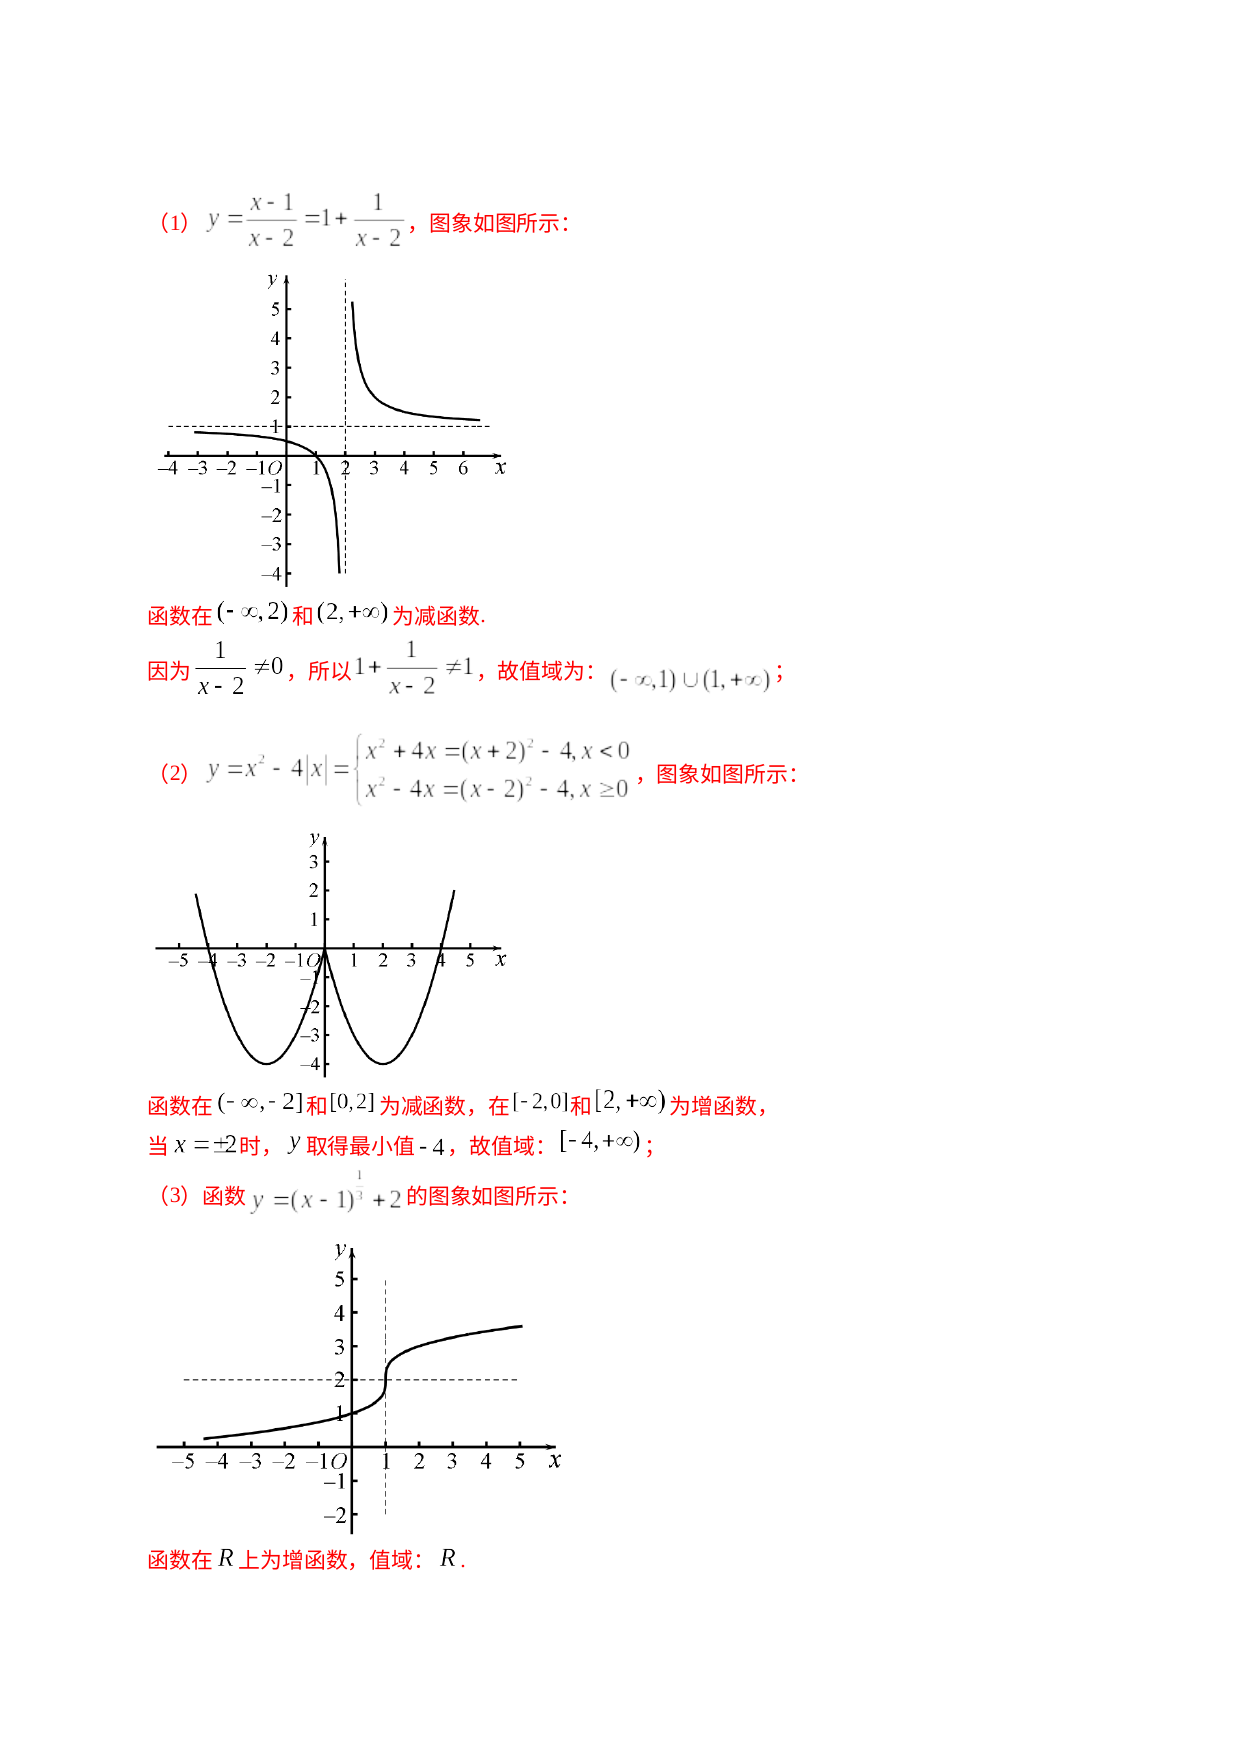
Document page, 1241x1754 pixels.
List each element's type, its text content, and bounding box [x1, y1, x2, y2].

text （3）函数的图象如图所示： [148, 1165, 1093, 1225]
text 函数在上为增函数，值域：. [148, 1542, 1093, 1576]
text 函数在和为减函数. [148, 595, 1093, 635]
picture [147, 816, 517, 1085]
picture [147, 257, 517, 595]
text 函数在和为减函数，在和为增函数， [148, 1085, 1093, 1125]
picture [147, 1225, 574, 1543]
text 当时，取得最小值，故值域：； [148, 1125, 1093, 1165]
text （1），图象如图所示： [148, 187, 1093, 257]
text （2），图象如图所示： [148, 730, 1093, 816]
text 因为，所以，故值域为：； [148, 635, 1093, 705]
